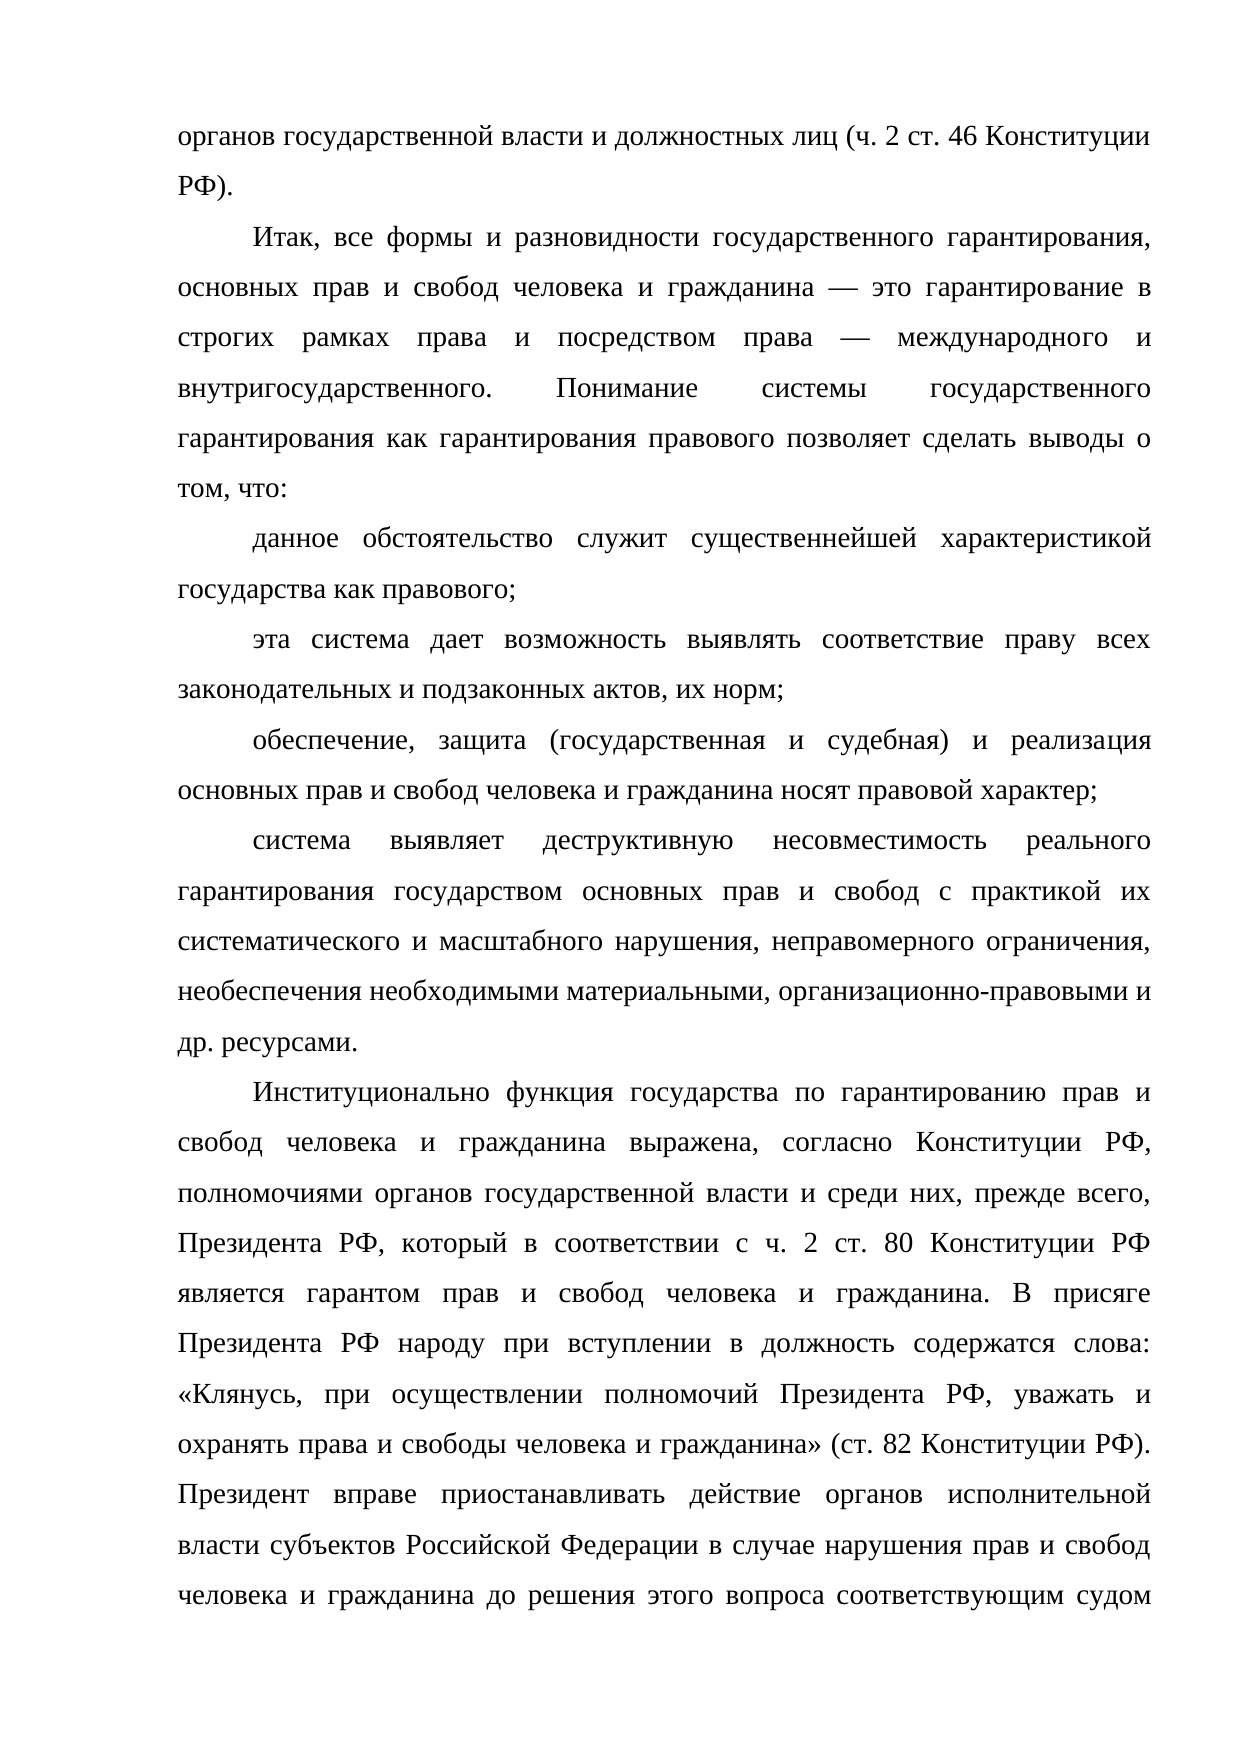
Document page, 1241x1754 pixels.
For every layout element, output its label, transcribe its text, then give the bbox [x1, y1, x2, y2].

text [177, 1074, 1152, 1611]
text эта система дает возможность выявлять соответствие праву всех законодательных и подзаконных актов, их норм; [177, 621, 1152, 705]
text система выявляет деструктивную несовместимость реального гарантирования государством основных прав и свобод с практикой их систематического и масштабного нарушения, неправомерного ограничения, необеспечения необходимыми материальными, организационно-правовыми и др. ресурсами. [177, 822, 1152, 1057]
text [177, 118, 1152, 202]
text данное обстоятельство служит существеннейшей характеристикой государства как правового; [177, 521, 1152, 604]
text обеспечение, защита (государственная и судебная) и реализация основных прав и свобод человека и гражданина носят правовой характер; [177, 722, 1152, 806]
text Итак, все формы и разновидности государственного гарантирования, основных прав и свобод человека и гражданина — это гарантирование в строгих рамках права и посредством права — международного и внутригосударственного. Понимание системы государственного гарантирования как гарантирования правового позволяет сделать выводы о том, что: [177, 219, 1152, 504]
